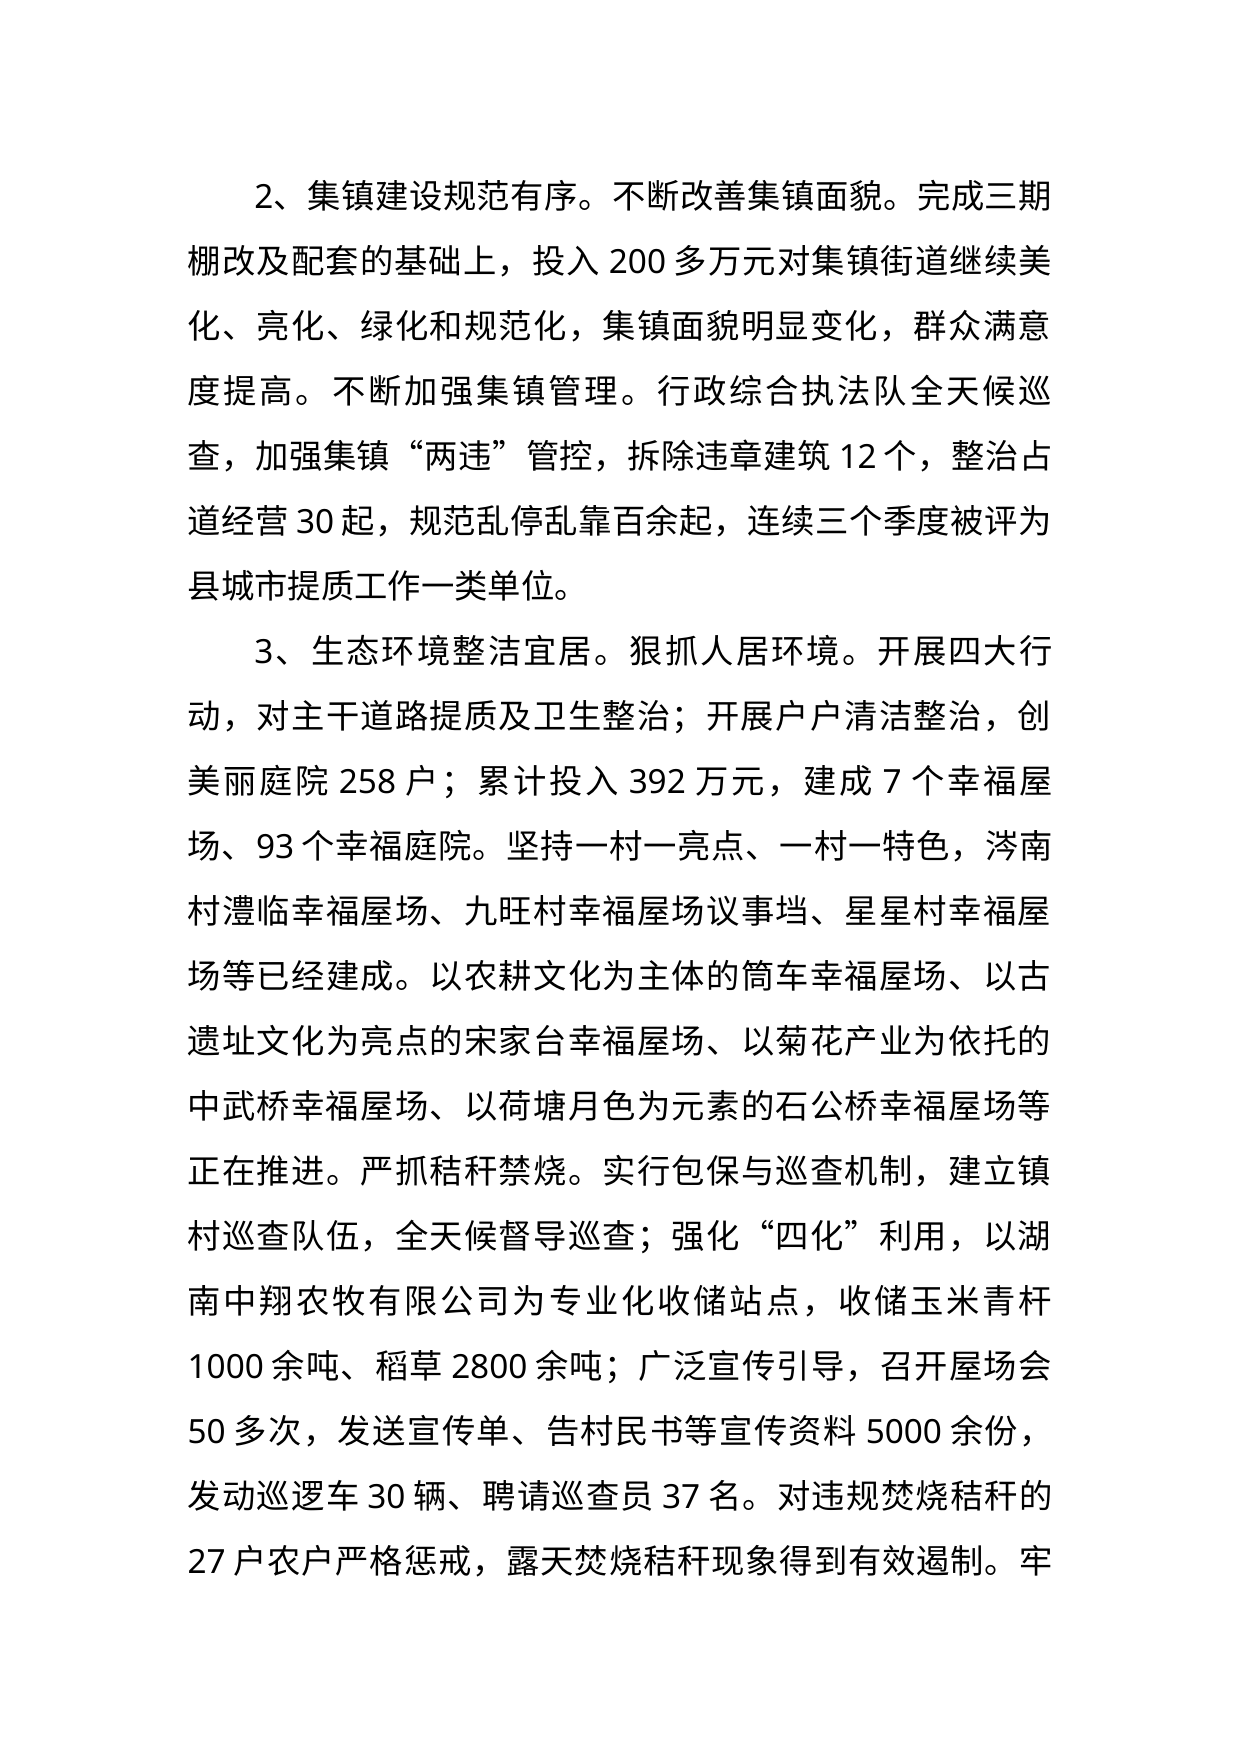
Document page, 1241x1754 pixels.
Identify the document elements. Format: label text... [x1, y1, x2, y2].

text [187, 617, 1053, 1592]
text 2、集镇建设规范有序。不断改善集镇面貌。完成三期棚改及配套的基础上，投入200多万元对集镇街道继续美化、亮化、绿化和规范化，集镇面貌明显变化，群众满意度提高。不断加强集镇管理。行政综合执法队全天候巡查，加强集镇“两违”管控，拆除违章建筑12个，整治占道经营30起，规范乱停乱靠百余起，连续三个季度被评为县城市提质工作一类单位。 [187, 162, 1053, 617]
